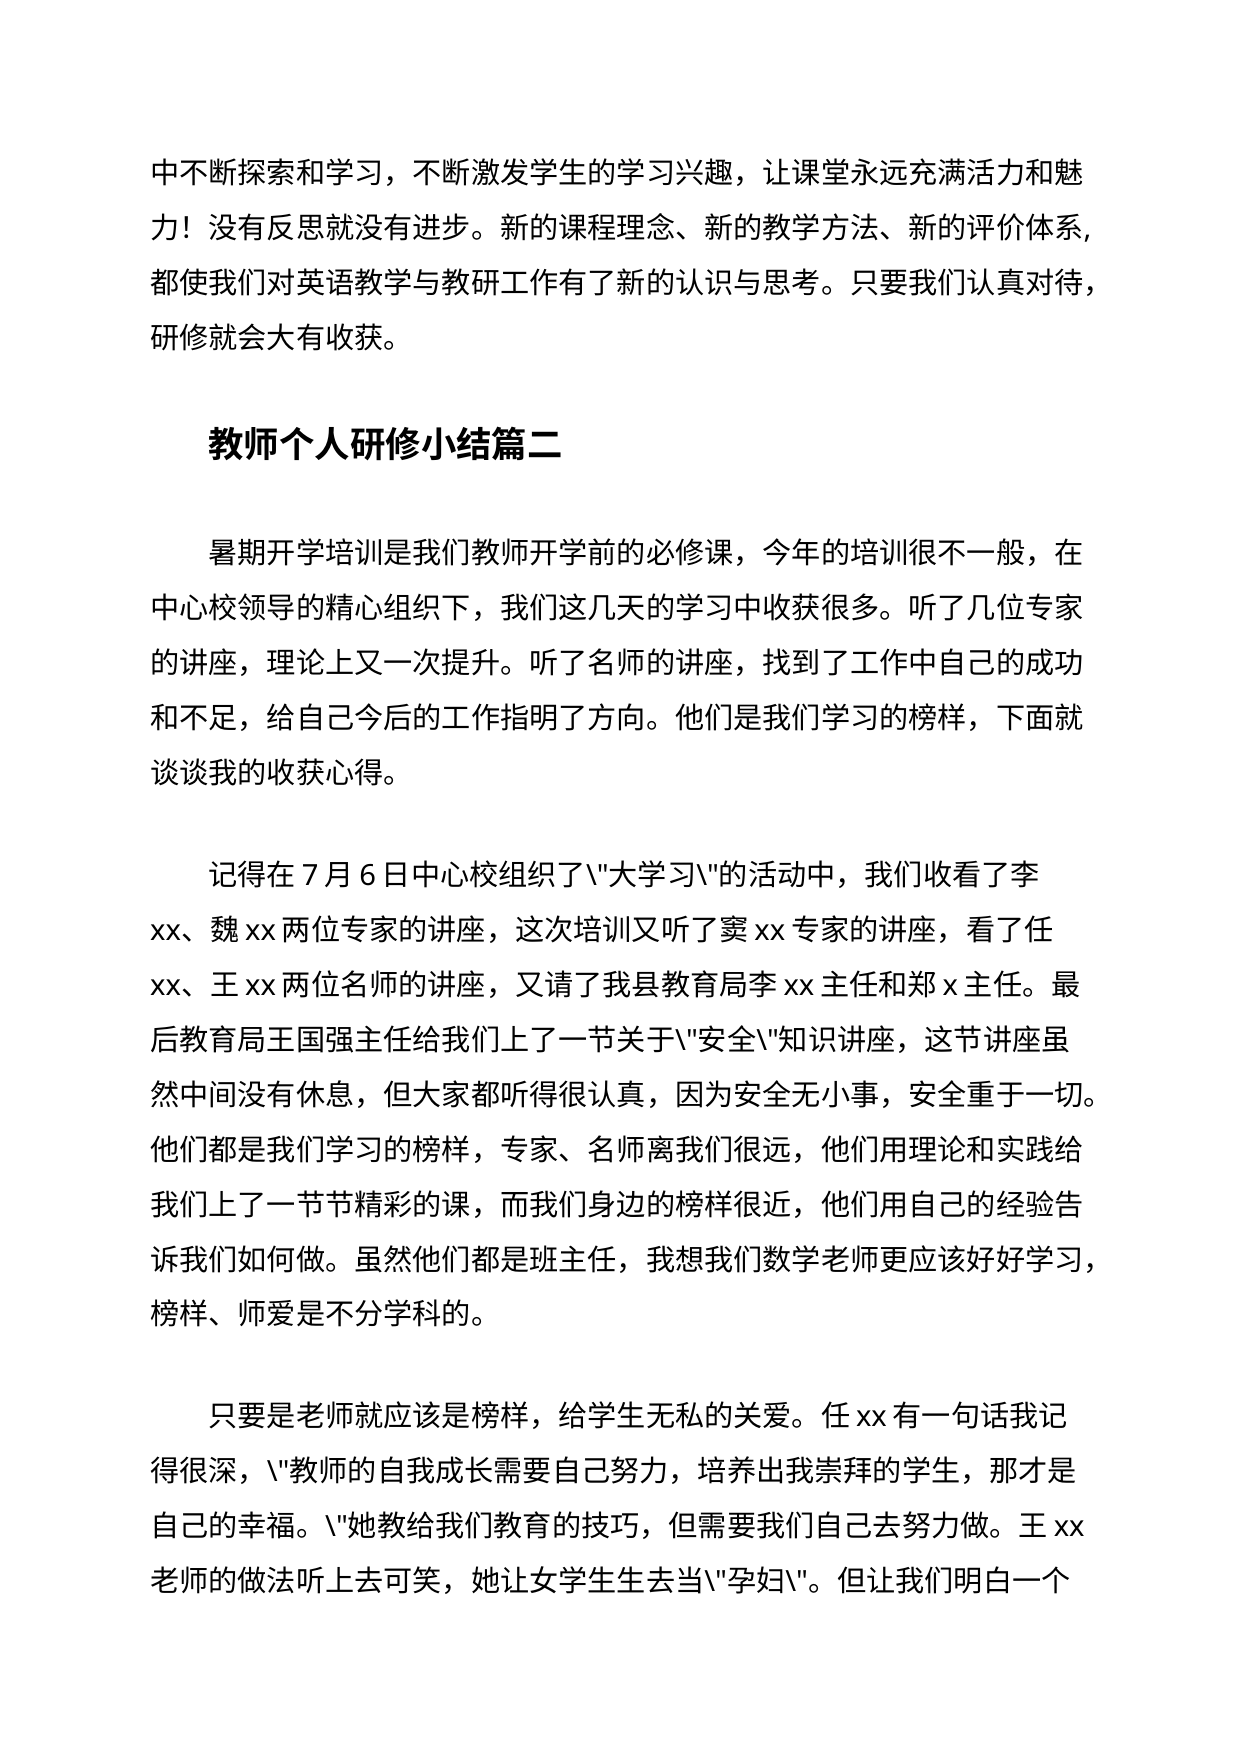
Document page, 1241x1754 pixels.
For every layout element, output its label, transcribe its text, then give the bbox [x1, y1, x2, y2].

text 暑期开学培训是我们教师开学前的必修课，今年的培训很不一般，在中心校领导的精心组织下，我们这几天的学习中收获很多。听了几位专家的讲座，理论上又一次提升。听了名师的讲座，找到了工作中自己的成功和不足，给自己今后的工作指明了方向。他们是我们学习的榜样，下面就谈谈我的收获心得。 [150, 530, 1090, 792]
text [150, 150, 1090, 357]
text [150, 1393, 1090, 1600]
text 记得在7月6日中心校组织了\"大学习\"的活动中，我们收看了李xx、魏xx两位专家的讲座，这次培训又听了窦xx专家的讲座，看了任xx、王xx两位名师的讲座，又请了我县教育局李xx主任和郑x主任。最后教育局王国强主任给我们上了一节关于\"安全\"知识讲座，这节讲座虽然中间没有休息，但大家都听得很认真，因为安全无小事，安全重于一切。他们都是我们学习的榜样，专家、名师离我们很远，他们用理论和实践给我们上了一节节精彩的课，而我们身边的榜样很近，他们用自己的经验告诉我们如何做。虽然他们都是班主任，我想我们数学老师更应该好好学习，榜样、师爱是不分学科的。 [150, 851, 1090, 1333]
text 教师个人研修小结篇二 [150, 417, 1090, 468]
